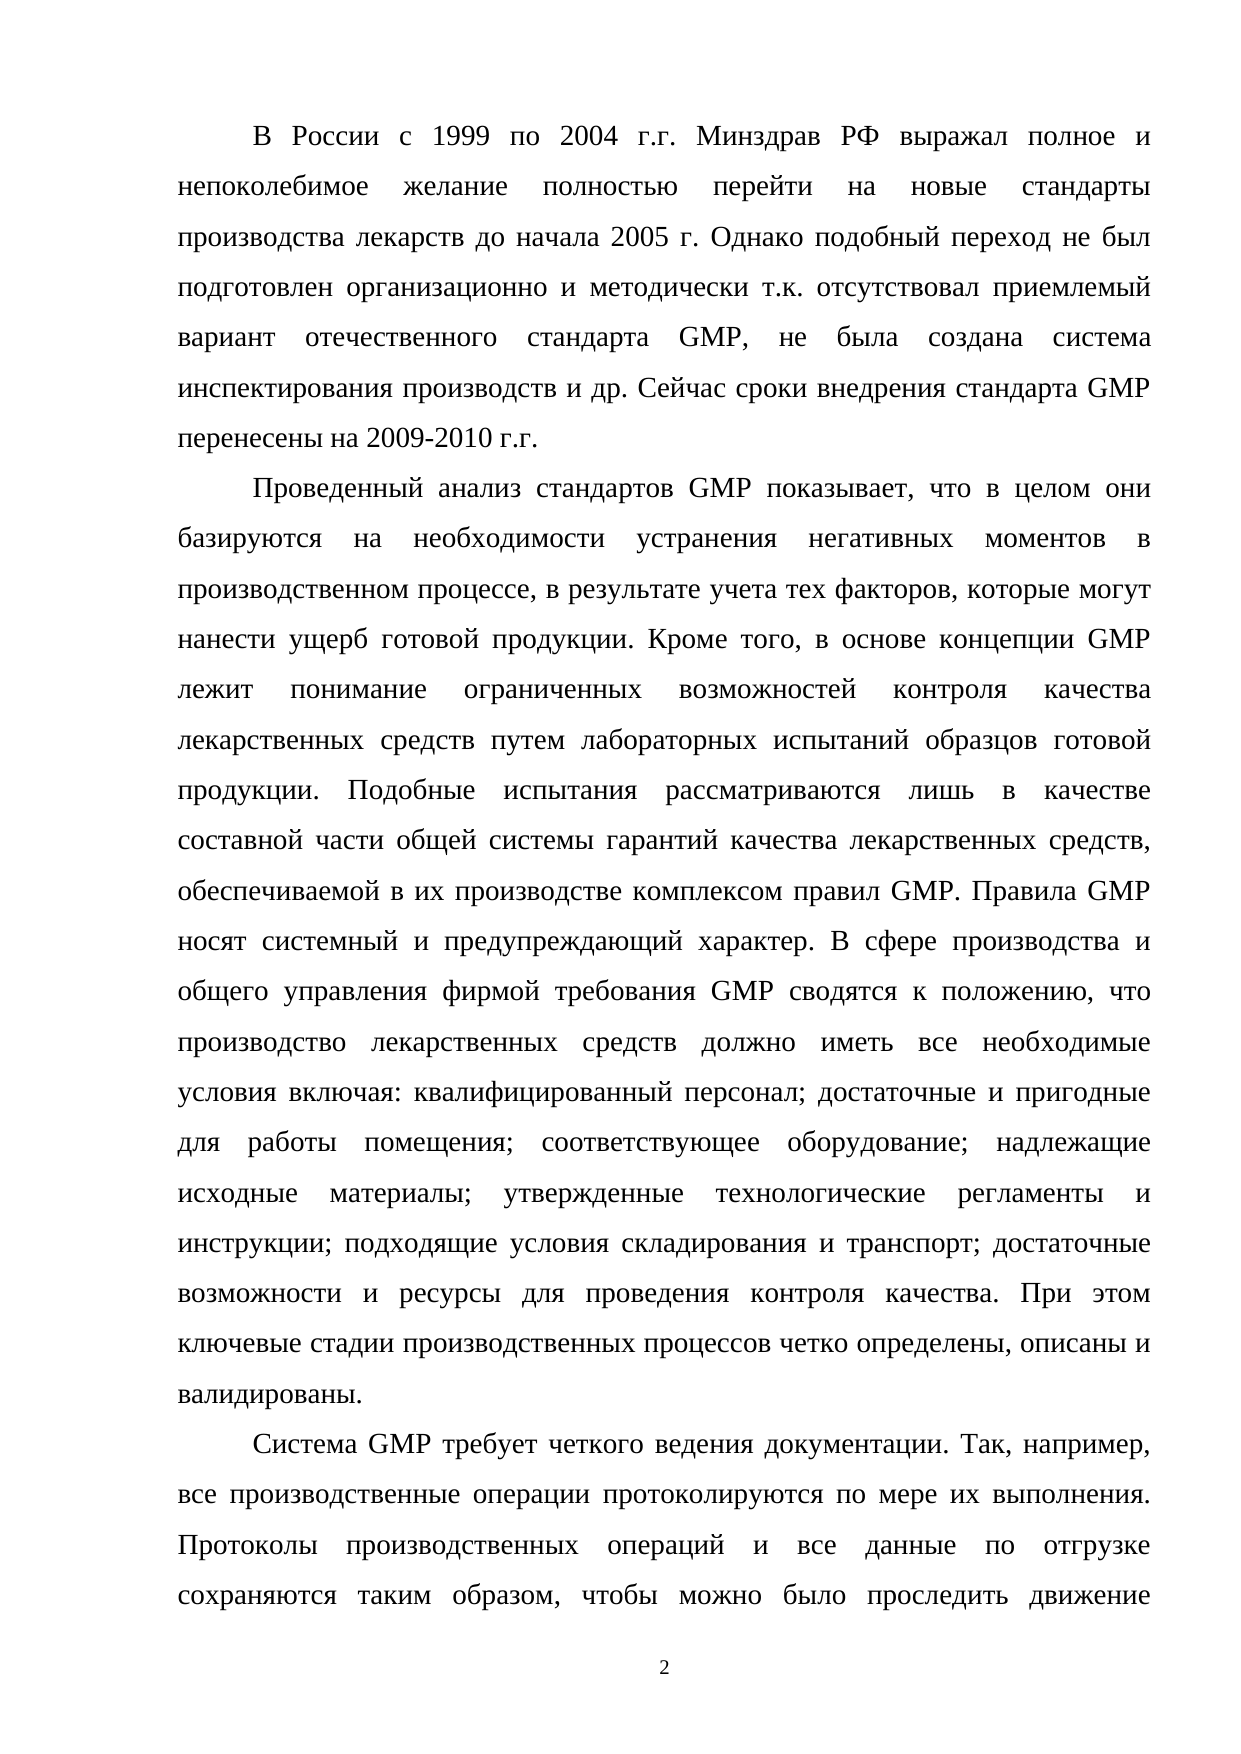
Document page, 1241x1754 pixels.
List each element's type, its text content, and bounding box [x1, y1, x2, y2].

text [177, 1426, 1152, 1611]
text В России с 1999 по 2004 г.г. Минздрав РФ выражал полное и непоколебимое желание полностью перейти на новые стандарты производства лекарств до начала 2005 г. Однако подобный переход не был подготовлен организационно и методически т.к. отсутствовал приемлемый вариант отечественного стандарта GMP, не была создана система инспектирования производств и др. Сейчас сроки внедрения стандарта GMP перенесены на 2009-2010 г.г. [177, 118, 1152, 453]
text Проведенный анализ стандартов GMP показывает, что в целом они базируются на необходимости устранения негативных моментов в производственном процессе, в результате учета тех факторов, которые могут нанести ущерб готовой продукции. Кроме того, в основе концепции GMP лежит понимание ограниченных возможностей контроля качества лекарственных средств путем лабораторных испытаний образцов готовой продукции. Подобные испытания рассматриваются лишь в качестве составной части общей системы гарантий качества лекарственных средств, обеспечиваемой в их производстве комплексом правил GMP. Правила GMP носят системный и предупреждающий характер. В сфере производства и общего управления фирмой требования GMP сводятся к положению, что производство лекарственных средств должно иметь все необходимые условия включая: квалифицированный персонал; достаточные и пригодные для работы помещения; соответствующее оборудование; надлежащие исходные материалы; утвержденные технологические регламенты и инструкции; подходящие условия складирования и транспорт; достаточные возможности и ресурсы для проведения контроля качества. При этом ключевые стадии производственных процессов четко определены, описаны и валидированы. [177, 470, 1152, 1409]
